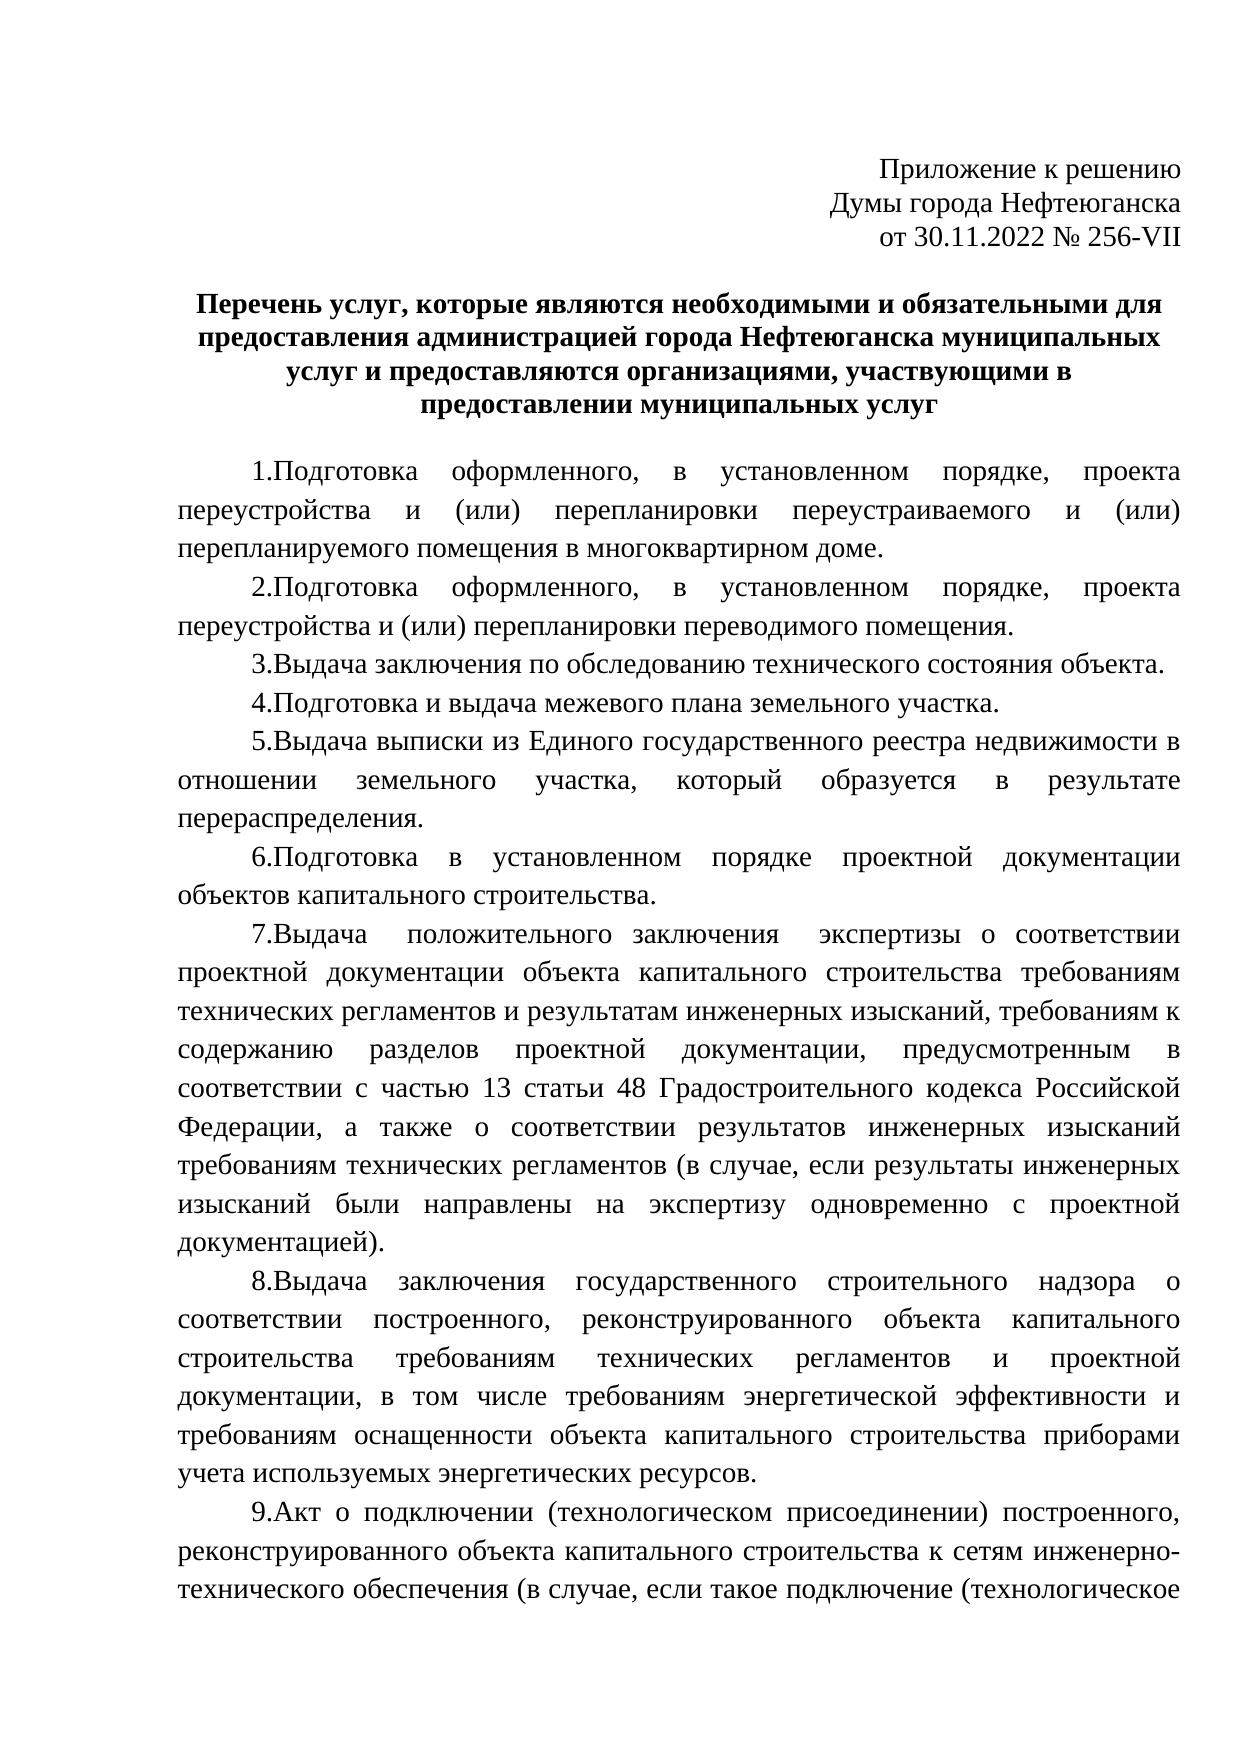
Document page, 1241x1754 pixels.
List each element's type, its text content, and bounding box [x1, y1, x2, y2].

text 5.Выдача выписки из Единого государственного реестра недвижимости в отношении земельного участка, который образуется в результате перераспределения. [177, 723, 1181, 834]
text 2.Подготовка оформленного, в установленном порядке, проекта переустройства и (или) перепланировки переводимого помещения. [177, 569, 1181, 641]
text 7.Выдача положительного заключения экспертизы о соответствии проектной документации объекта капитального строительства требованиям технических регламентов и результатам инженерных изысканий, требованиям к содержанию разделов проектной документации, предусмотренным в соответствии с частью 13 статьи 48 Градостроительного кодекса Российской Федерации, а также о соответствии результатов инженерных изысканий требованиям технических регламентов (в случае, если результаты инженерных изысканий были направлены на экспертизу одновременно с проектной документацией). [177, 916, 1181, 1258]
text 8.Выдача заключения государственного строительного надзора о соответствии построенного, реконструированного объекта капитального строительства требованиям технических регламентов и проектной документации, в том числе требованиям энергетической эффективности и требованиям оснащенности объекта капитального строительства приборами учета используемых энергетических ресурсов. [177, 1263, 1181, 1489]
text 3.Выдача заключения по обследованию технического состояния объекта. [177, 646, 1181, 680]
text Приложение к решению [177, 152, 1181, 185]
text Перечень услуг, которые являются необходимыми и обязательными для предоставления администрацией города Нефтеюганска муниципальных услуг и предоставляются организациями, участвующими в предоставлении муниципальных услуг [177, 286, 1181, 420]
text 6.Подготовка в установленном порядке проектной документации объектов капитального строительства. [177, 839, 1181, 911]
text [177, 1494, 1181, 1605]
text 1.Подготовка оформленного, в установленном порядке, проекта переустройства и (или) перепланировки переустраиваемого и (или) перепланируемого помещения в многоквартирном доме. [177, 453, 1181, 564]
text от 30.11.2022 № 256-VII [177, 219, 1181, 252]
text Думы города Нефтеюганска [177, 185, 1181, 219]
text 4.Подготовка и выдача межевого плана земельного участка. [177, 685, 1181, 718]
